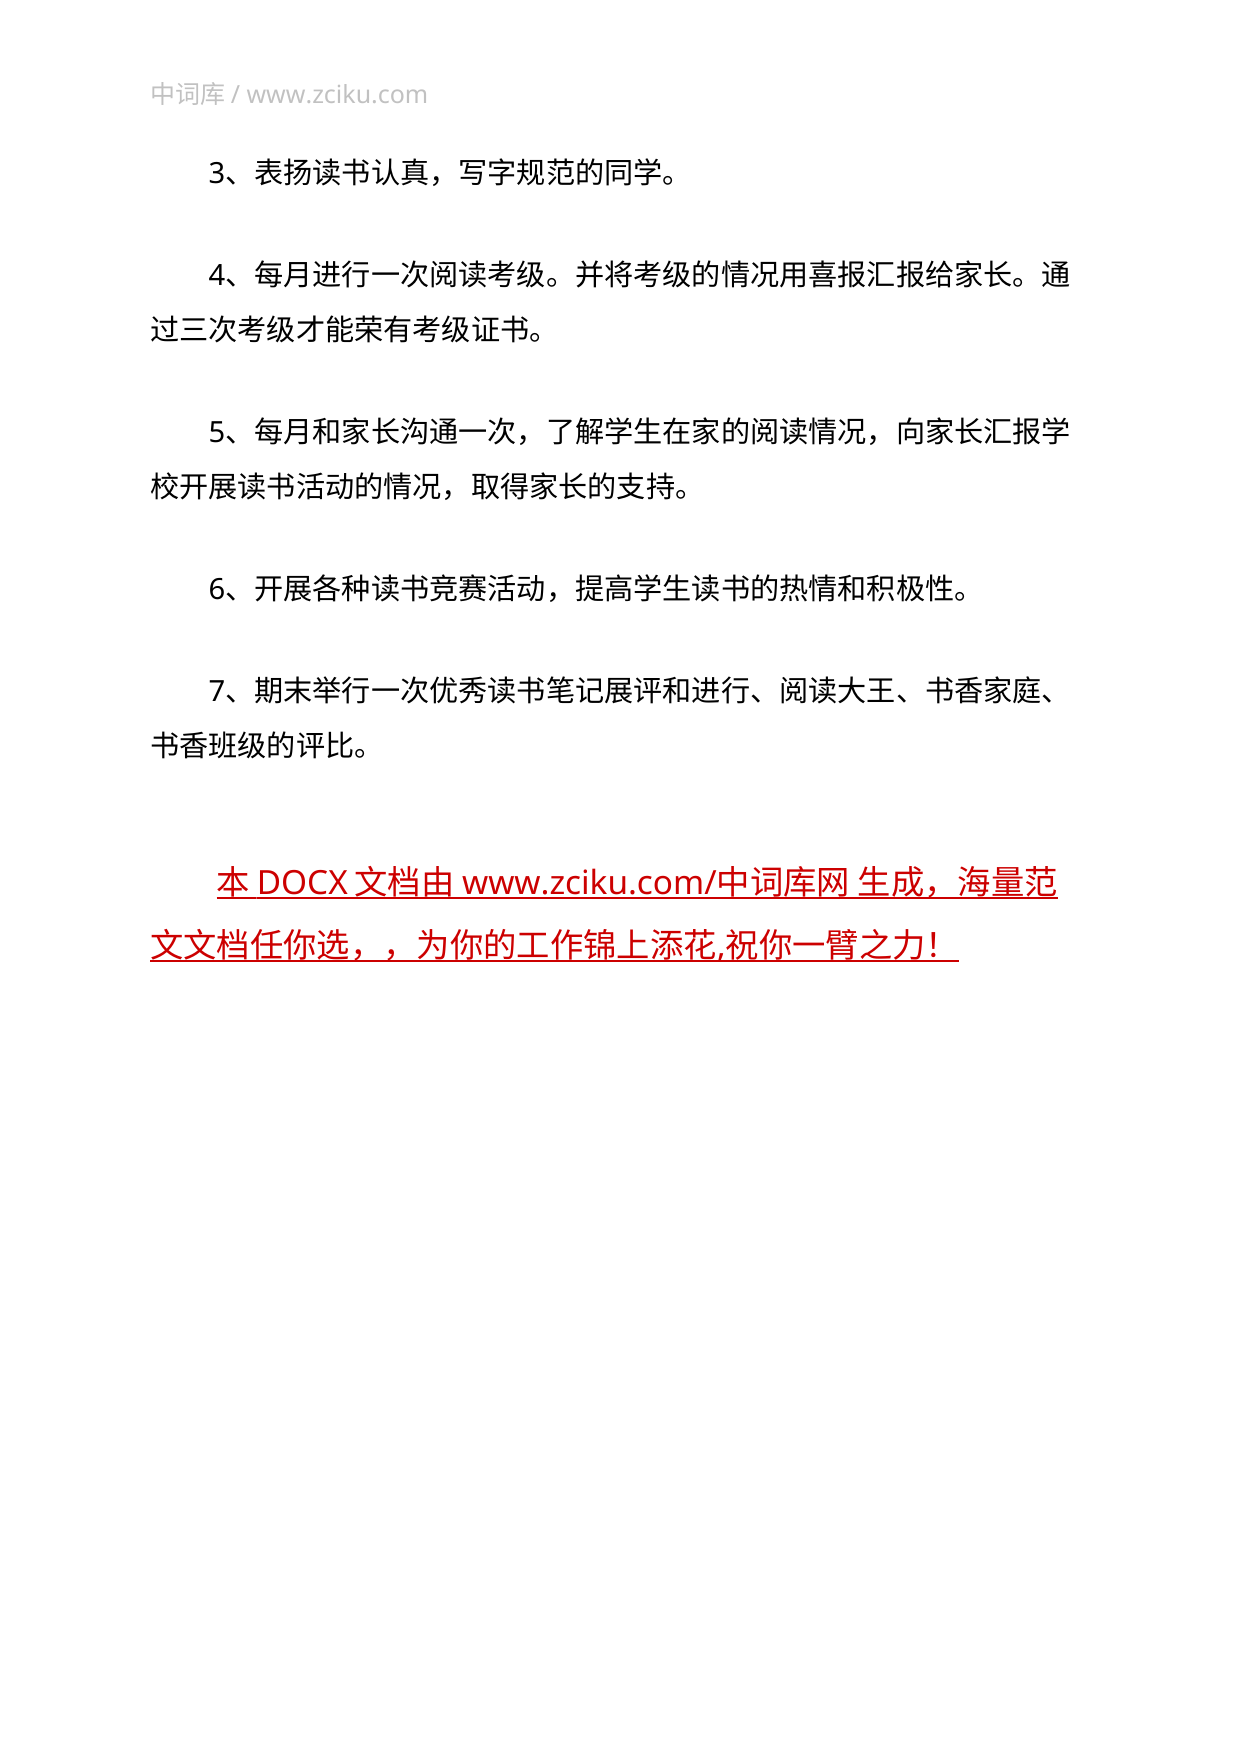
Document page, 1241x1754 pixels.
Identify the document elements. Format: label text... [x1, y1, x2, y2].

text 6、开展各种读书竞赛活动，提高学生读书的热情和积极性。 [150, 566, 1090, 608]
text 3、表扬读书认真，写字规范的同学。 [150, 150, 1090, 192]
text 7、期末举行一次优秀读书笔记展评和进行、阅读大王、书香家庭、书香班级的评比。 [150, 667, 1090, 765]
text 4、每月进行一次阅读考级。并将考级的情况用喜报汇报给家长。通过三次考级才能荣有考级证书。 [150, 252, 1090, 349]
text 本DOCX文档由 www.zciku.com/中词库网 生成，海量范文文档任你选，，为你的工作锦上添花,祝你一臂之力！ [150, 856, 1090, 967]
text 5、每月和家长沟通一次，了解学生在家的阅读情况，向家长汇报学校开展读书活动的情况，取得家长的支持。 [150, 409, 1090, 506]
